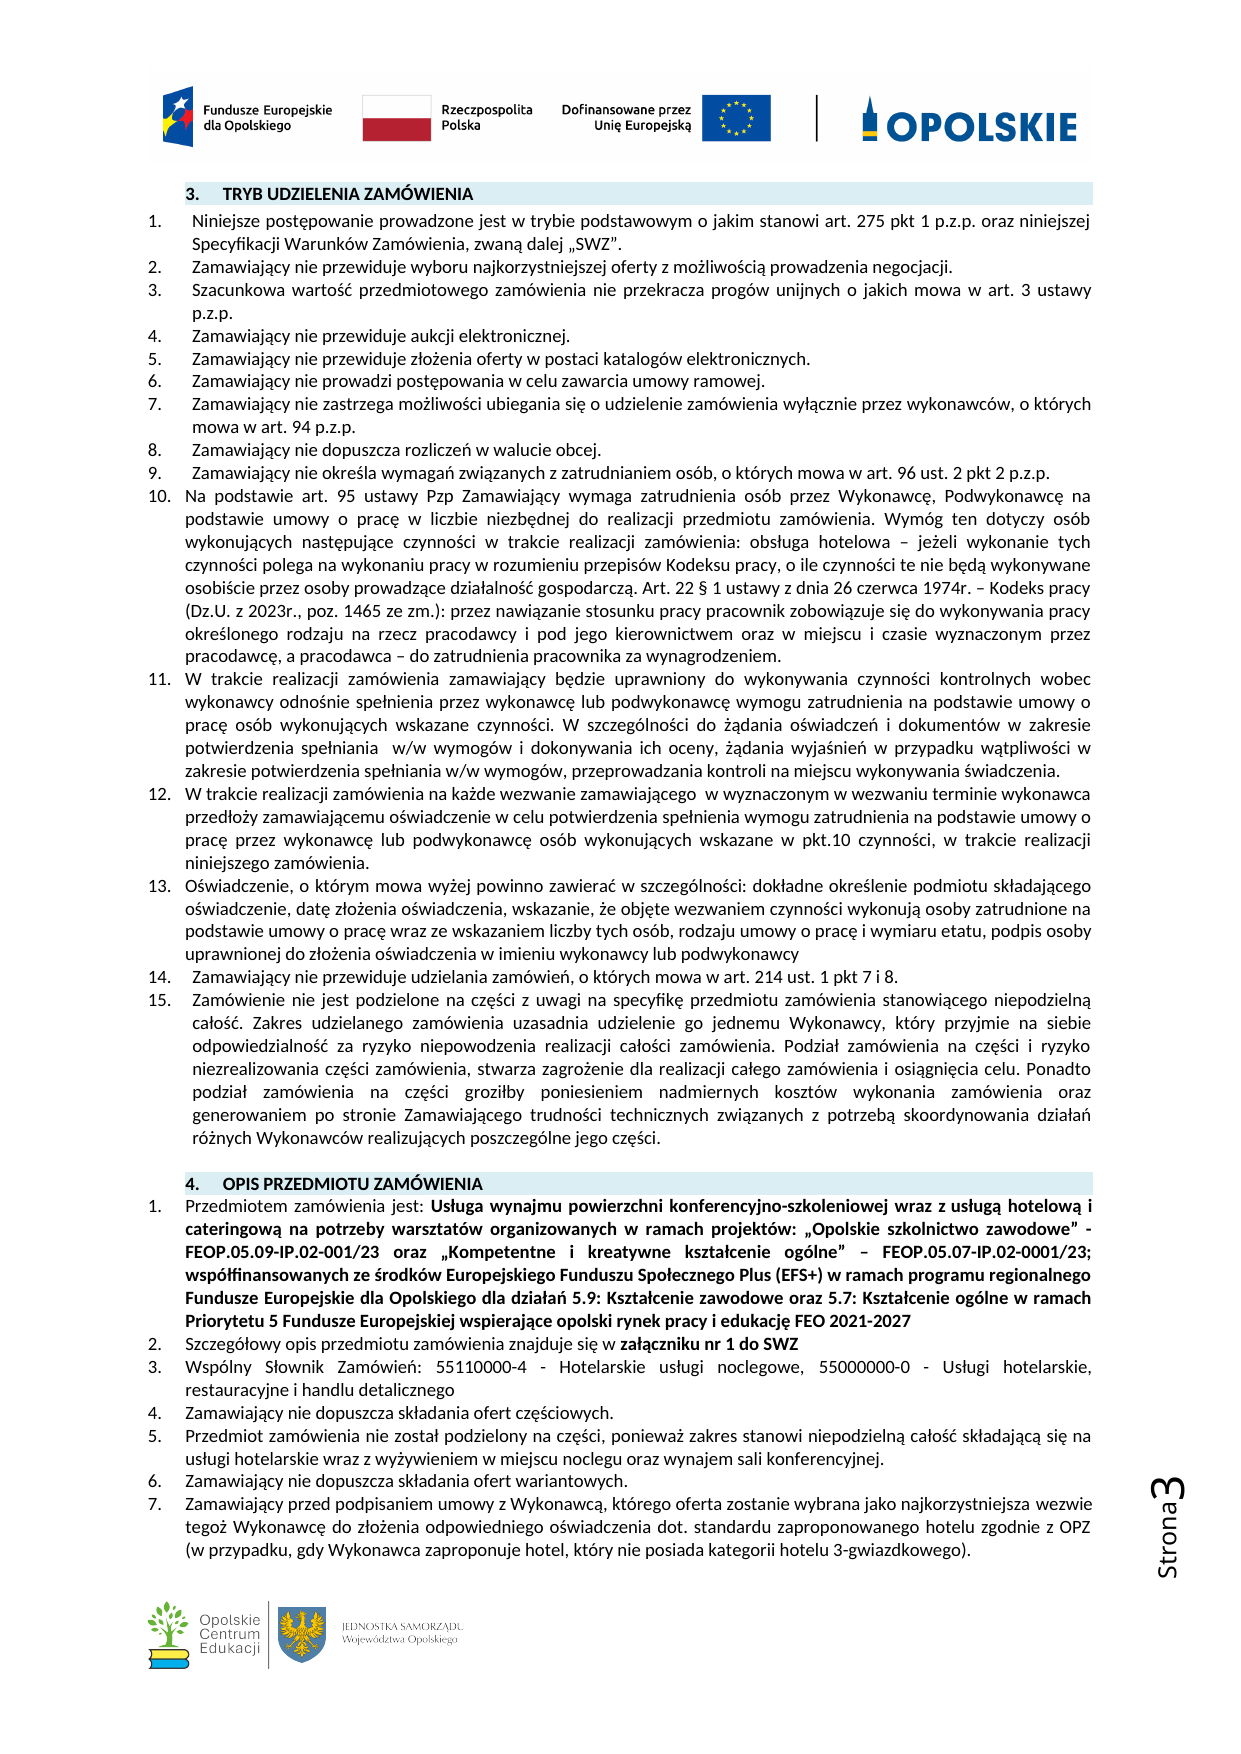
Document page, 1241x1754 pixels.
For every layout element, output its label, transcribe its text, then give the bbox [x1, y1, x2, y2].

list Zamawiający przed podpisaniem umowy z Wykonawcą, którego oferta zostanie wybrana jako najkorzystniejsza wezwie tegoż Wykonawcę do złożenia odpowiedniego oświadczenia dot. standardu zaproponowanego hotelu zgodnie z OPZ (w przypadku, gdy Wykonawca zaproponuje hotel, który nie posiada kategorii hotelu 3-gwiazdkowego). [148, 1493, 1093, 1561]
list Zamawiający nie przewiduje wyboru najkorzystniejszej oferty z możliwością prowadzenia negocjacji. [148, 255, 1093, 278]
list OPIS PRZEDMIOTU ZAMÓWIENIA [185, 1172, 1093, 1195]
list Przedmiot zamówienia nie został podzielony na części, ponieważ zakres stanowi niepodzielną całość składającą się na usługi hotelarskie wraz z wyżywieniem w miejscu noclegu oraz wynajem sali konferencyjnej. [148, 1424, 1093, 1470]
list W trakcie realizacji zamówienia zamawiający będzie uprawniony do wykonywania czynności kontrolnych wobec wykonawcy odnośnie spełnienia przez wykonawcę lub podwykonawcę wymogu zatrudnienia na podstawie umowy o pracę osób wykonujących wskazane czynności. W szczególności do żądania oświadczeń i dokumentów w zakresie potwierdzenia spełniania w/w wymogów i dokonywania ich oceny, żądania wyjaśnień w przypadku wątpliwości w zakresie potwierdzenia spełniania w/w wymogów, przeprowadzania kontroli na miejscu wykonywania świadczenia. [148, 668, 1093, 782]
list Wspólny Słownik Zamówień: 55110000-4 - Hotelarskie usługi noclegowe, 55000000-0 - Usługi hotelarskie, restauracyjne i handlu detalicznego [148, 1355, 1093, 1401]
list W trakcie realizacji zamówienia na każde wezwanie zamawiającego w wyznaczonym w wezwaniu terminie wykonawca przedłoży zamawiającemu oświadczenie w celu potwierdzenia spełnienia wymogu zatrudnienia na podstawie umowy o pracę przez wykonawcę lub podwykonawcę osób wykonujących wskazane w pkt.10 czynności, w trakcie realizacji niniejszego zamówienia. [148, 782, 1093, 874]
list Zamawiający nie dopuszcza rozliczeń w walucie obcej. [148, 438, 1093, 461]
list Zamawiający nie określa wymagań związanych z zatrudnianiem osób, o których mowa w art. 96 ust. 2 pkt 2 p.z.p. [148, 461, 1093, 484]
list Na podstawie art. 95 ustawy Pzp Zamawiający wymaga zatrudnienia osób przez Wykonawcę, Podwykonawcę na podstawie umowy o pracę w liczbie niezbędnej do realizacji przedmiotu zamówienia. Wymóg ten dotyczy osób wykonujących następujące czynności w trakcie realizacji zamówienia: obsługa hotelowa – jeżeli wykonanie tych czynności polega na wykonaniu pracy w rozumieniu przepisów Kodeksu pracy, o ile czynności te nie będą wykonywane osobiście przez osoby prowadzące działalność gospodarczą. Art. 22 § 1 ustawy z dnia 26 czerwca 1974r. – Kodeks pracy (Dz.U. z 2023r., poz. 1465 ze zm.): przez nawiązanie stosunku pracy pracownik zobowiązuje się do wykonywania pracy określonego rodzaju na rzecz pracodawcy i pod jego kierownictwem oraz w miejscu i czasie wyznaczonym przez pracodawcę, a pracodawca – do zatrudnienia pracownika za wynagrodzeniem. [148, 484, 1093, 668]
list Zamówienie nie jest podzielone na części z uwagi na specyfikę przedmiotu zamówienia stanowiącego niepodzielną całość. Zakres udzielanego zamówienia uzasadnia udzielenie go jednemu Wykonawcy, który przyjmie na siebie odpowiedzialność za ryzyko niepowodzenia realizacji całości zamówienia. Podział zamówienia na części i ryzyko niezrealizowania części zamówienia, stwarza zagrożenie dla realizacji całego zamówienia i osiągnięcia celu. Ponadto podział zamówienia na części groziłby poniesieniem nadmiernych kosztów wykonania zamówienia oraz generowaniem po stronie Zamawiającego trudności technicznych związanych z potrzebą skoordynowania działań różnych Wykonawców realizujących poszczególne jego części. [148, 988, 1093, 1149]
list Zamawiający nie prowadzi postępowania w celu zawarcia umowy ramowej. [148, 370, 1093, 393]
list Niniejsze postępowanie prowadzone jest w trybie podstawowym o jakim stanowi art. 275 pkt 1 p.z.p. oraz niniejszej Specyfikacji Warunków Zamówienia, zwaną dalej „SWZ”. [148, 209, 1093, 255]
list Zamawiający nie przewiduje złożenia oferty w postaci katalogów elektronicznych. [148, 347, 1093, 370]
list Szczegółowy opis przedmiotu zamówienia znajduje się w załączniku nr 1 do SWZ [148, 1332, 1093, 1355]
list Zamawiający nie przewiduje udzielania zamówień, o których mowa w art. 214 ust. 1 pkt 7 i 8. [148, 966, 1093, 988]
list Przedmiotem zamówienia jest: Usługa wynajmu powierzchni konferencyjno-szkoleniowej wraz z usługą hotelową i cateringową na potrzeby warsztatów organizowanych w ramach projektów: „Opolskie szkolnictwo zawodowe” - FEOP.05.09-IP.02-001/23 oraz „Kompetentne i kreatywne kształcenie ogólne” – FEOP.05.07-IP.02-0001/23; współfinansowanych ze środków Europejskiego Funduszu Społecznego Plus (EFS+) w ramach programu regionalnego Fundusze Europejskie dla Opolskiego dla działań 5.9: Kształcenie zawodowe oraz 5.7: Kształcenie ogólne w ramach Priorytetu 5 Fundusze Europejskiej wspierające opolski rynek pracy i edukację FEO 2021-2027 [148, 1195, 1093, 1332]
picture [147, 1601, 464, 1669]
list Zamawiający nie dopuszcza składania ofert częściowych. [148, 1401, 1093, 1424]
picture [147, 66, 1093, 164]
list Zamawiający nie zastrzega możliwości ubiegania się o udzielenie zamówienia wyłącznie przez wykonawców, o których mowa w art. 94 p.z.p. [148, 393, 1093, 438]
list Szacunkowa wartość przedmiotowego zamówienia nie przekracza progów unijnych o jakich mowa w art. 3 ustawy p.z.p. [148, 278, 1093, 324]
list Oświadczenie, o którym mowa wyżej powinno zawierać w szczególności: dokładne określenie podmiotu składającego oświadczenie, datę złożenia oświadczenia, wskazanie, że objęte wezwaniem czynności wykonują osoby zatrudnione na podstawie umowy o pracę wraz ze wskazaniem liczby tych osób, rodzaju umowy o pracę i wymiaru etatu, podpis osoby uprawnionej do złożenia oświadczenia w imieniu wykonawcy lub podwykonawcy [148, 874, 1093, 966]
list TRYB UDZIELENIA ZAMÓWIENIA [185, 182, 1093, 205]
list Zamawiający nie dopuszcza składania ofert wariantowych. [148, 1470, 1093, 1493]
list Zamawiający nie przewiduje aukcji elektronicznej. [148, 324, 1093, 347]
